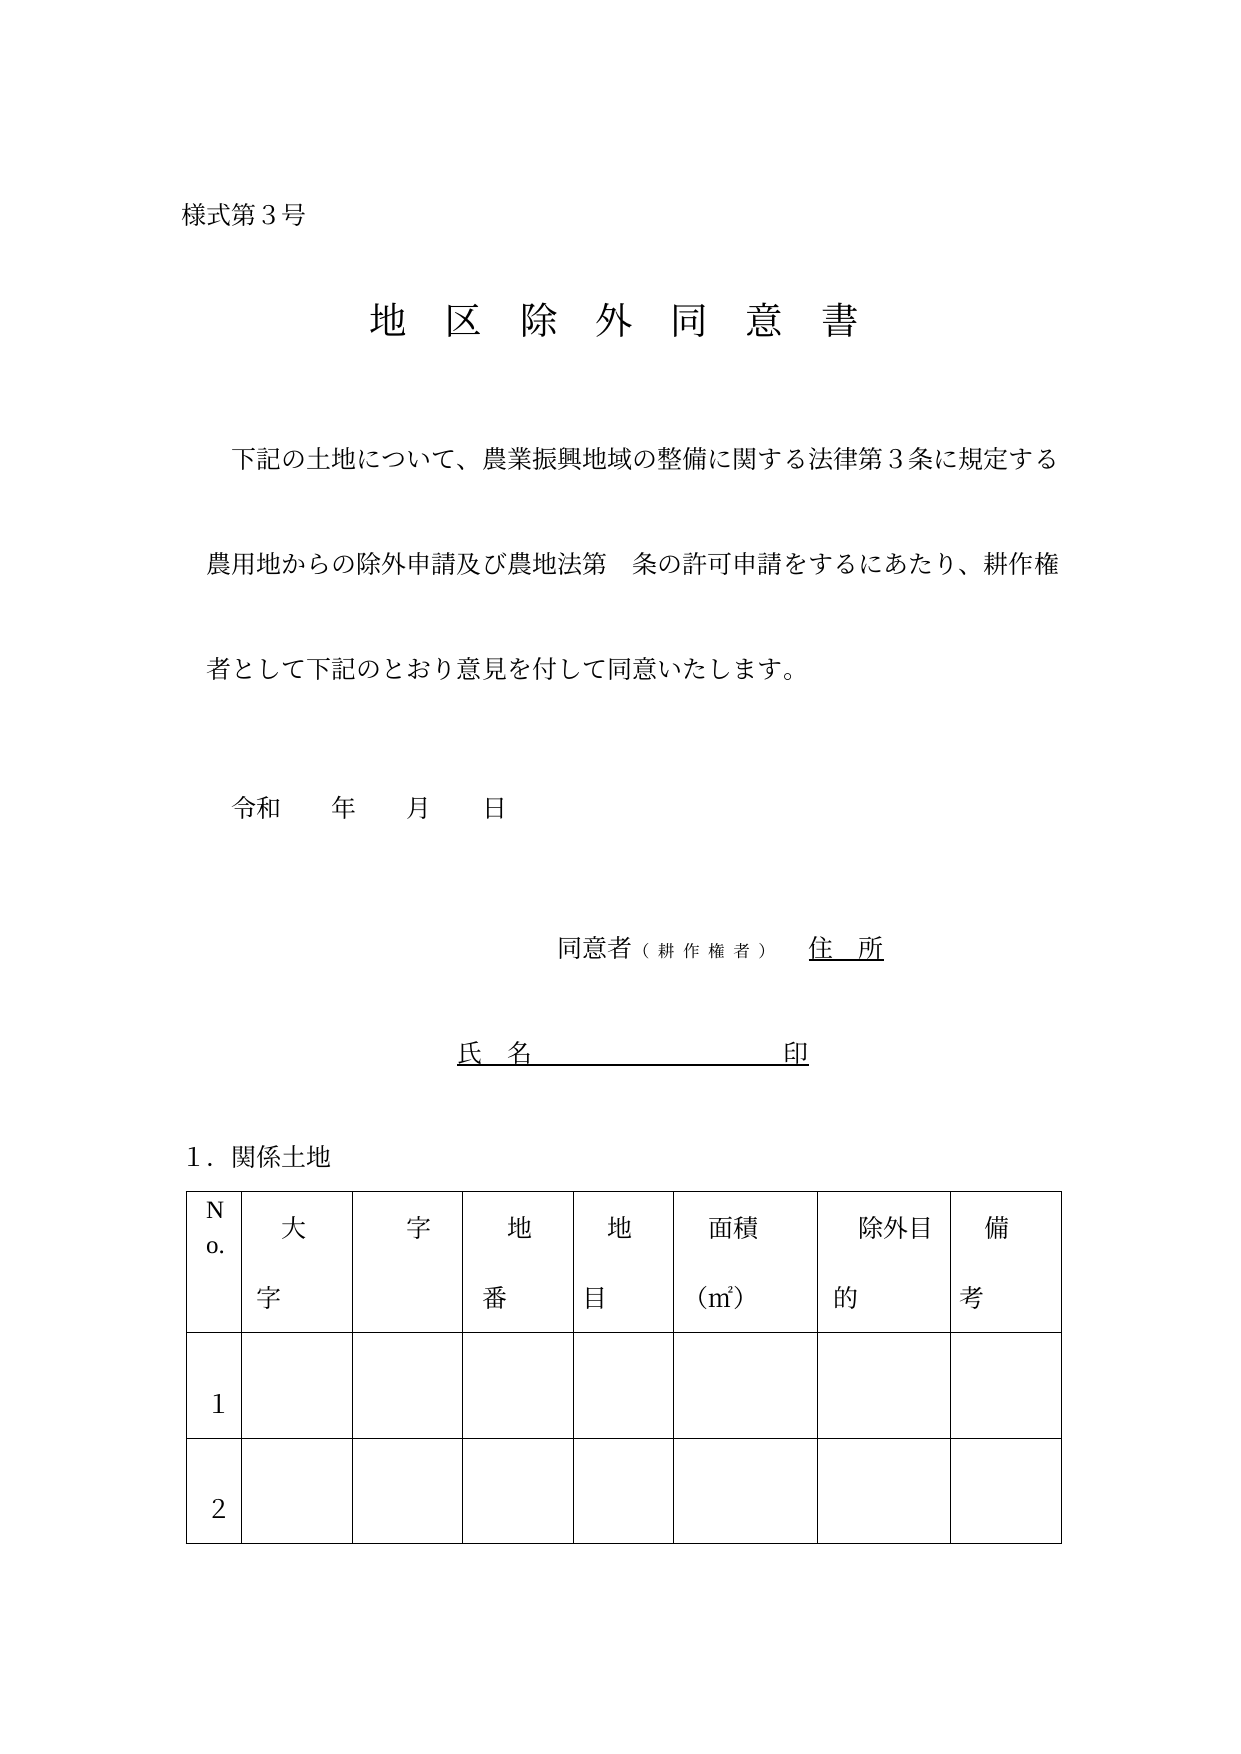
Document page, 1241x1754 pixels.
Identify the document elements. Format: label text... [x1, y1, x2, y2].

table_cell [574, 1439, 673, 1543]
table_cell [463, 1439, 573, 1543]
text 地 区 除 外 同 意 書 [181, 284, 1059, 353]
table_cell [951, 1333, 1061, 1437]
table_header 字 [353, 1192, 462, 1332]
table_header 備 考 [951, 1192, 1061, 1332]
table_header 地 番 [463, 1192, 573, 1332]
text 下記の土地について、農業振興地域の整備に関する法律第３条に規定する [181, 423, 1059, 493]
text 様式第３号 [181, 179, 1059, 249]
table_header 面積（㎡） [674, 1192, 817, 1332]
table_cell [242, 1333, 352, 1437]
text 農用地からの除外申請及び農地法第 条の許可申請をするにあたり、耕作権 [181, 528, 1059, 598]
table_cell [674, 1439, 817, 1543]
table_cell [353, 1439, 462, 1543]
table_cell [353, 1333, 462, 1437]
text 同意者（耕作権者） 住 所 [181, 912, 1059, 982]
table_cell [951, 1439, 1061, 1543]
table_cell [818, 1333, 950, 1437]
table_header 除外目的 [818, 1192, 950, 1332]
table_cell [463, 1333, 573, 1437]
table_header 地 目 [574, 1192, 673, 1332]
table_cell [674, 1333, 817, 1437]
table_cell ２ [187, 1439, 241, 1543]
text 者として下記のとおり意見を付して同意いたします。 [181, 633, 1059, 702]
table_cell １ [187, 1333, 241, 1437]
table_cell [242, 1439, 352, 1543]
text 氏 名 印 [181, 1017, 1059, 1086]
text 令和 年 月 日 [181, 772, 1059, 842]
table_cell [818, 1439, 950, 1543]
table_header 大 字 [242, 1192, 352, 1332]
table_cell [574, 1333, 673, 1437]
table_header No. [187, 1192, 241, 1332]
text １．関係土地 [181, 1121, 1059, 1191]
